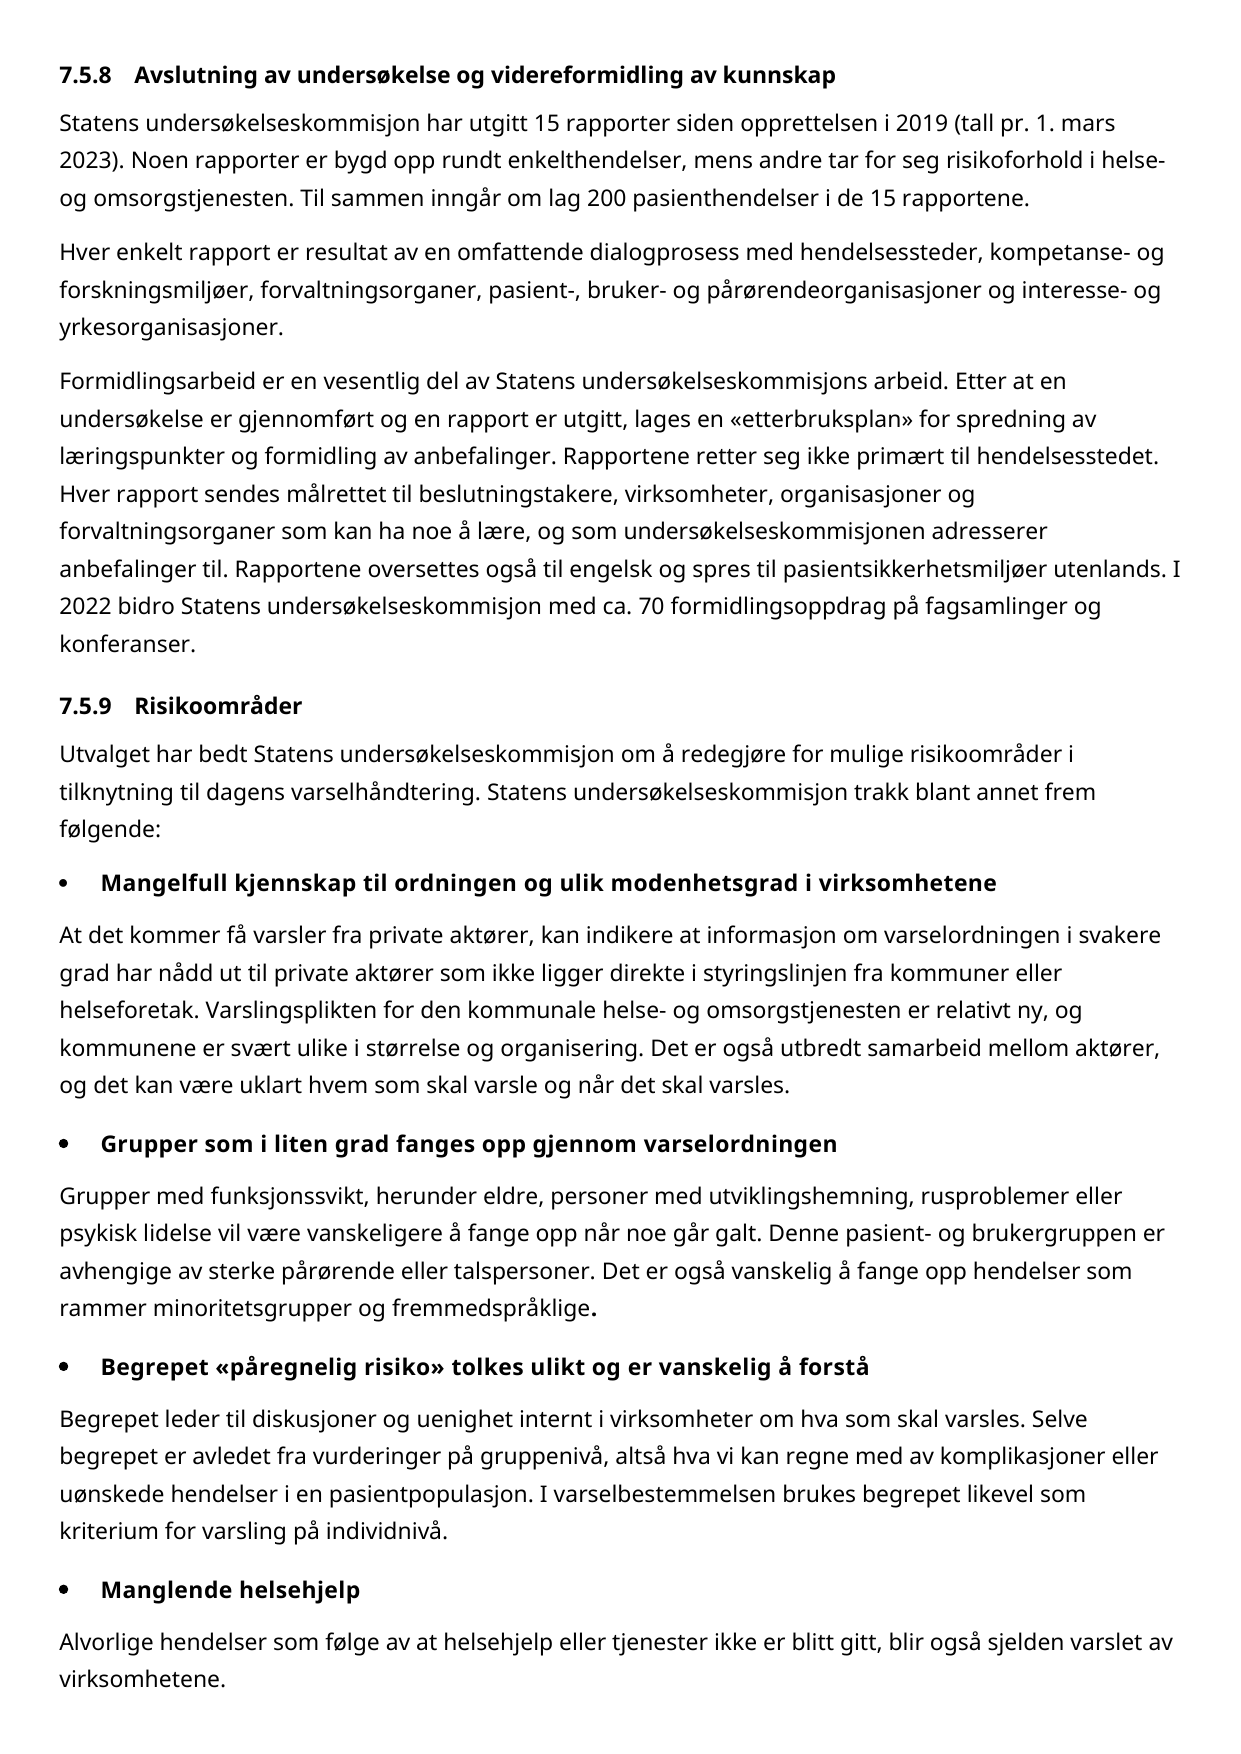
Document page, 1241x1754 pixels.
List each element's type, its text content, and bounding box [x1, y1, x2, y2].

subtitle Risikoområder [59, 690, 1181, 722]
text Utvalget har bedt Statens undersøkelseskommisjon om å redegjøre for mulige risikoområder i tilknytning til dagens varselhåndtering. Statens undersøkelseskommisjon trakk blant annet frem følgende: [59, 738, 1181, 844]
list Alvorlige hendelser som følge av at helsehjelp eller tjenester ikke er blitt gitt, blir også sjelden varslet av virksomhetene. [59, 1626, 1181, 1694]
list Manglende helsehjelp [59, 1574, 1181, 1605]
list Mangelfull kjennskap til ordningen og ulik modenhetsgrad i virksomhetene [59, 867, 1181, 899]
list Grupper som i liten grad fanges opp gjennom varselordningen [59, 1128, 1181, 1159]
list Begrepet leder til diskusjoner og uenighet internt i virksomheter om hva som skal varsles. Selve begrepet er avledet fra vurderinger på gruppenivå, altså hva vi kan regne med av komplikasjoner eller uønskede hendelser i en pasientpopulasjon. I varselbestemmelsen brukes begrepet likevel som kriterium for varsling på individnivå. [59, 1403, 1181, 1547]
list At det kommer få varsler fra private aktører, kan indikere at informasjon om varselordningen i svakere grad har nådd ut til private aktører som ikke ligger direkte i styringslinjen fra kommuner eller helseforetak. Varslingsplikten for den kommunale helse- og omsorgstjenesten er relativt ny, og kommunene er svært ulike i størrelse og organisering. Det er også utbredt samarbeid mellom aktører, og det kan være uklart hvem som skal varsle og når det skal varsles. [59, 919, 1181, 1101]
list Grupper med funksjonssvikt, herunder eldre, personer med utviklingshemning, rusproblemer eller psykisk lidelse vil være vanskeligere å fange opp når noe går galt. Denne pasient- og brukergruppen er avhengige av sterke pårørende eller talspersoner. Det er også vanskelig å fange opp hendelser som rammer minoritetsgrupper og fremmedspråklige. [59, 1180, 1181, 1324]
text Statens undersøkelseskommisjon har utgitt 15 rapporter siden opprettelsen i 2019 (tall pr. 1. mars 2023). Noen rapporter er bygd opp rundt enkelthendelser, mens andre tar for seg risikoforhold i helse- og omsorgstjenesten. Til sammen inngår om lag 200 pasienthendelser i de 15 rapportene. [59, 107, 1181, 213]
list Begrepet «påregnelig risiko» tolkes ulikt og er vanskelig å forstå [59, 1351, 1181, 1382]
text Hver enkelt rapport er resultat av en omfattende dialogprosess med hendelsessteder, kompetanse- og forskningsmiljøer, forvaltningsorganer, pasient-, bruker- og pårørendeorganisasjoner og interesse- og yrkesorganisasjoner. [59, 236, 1181, 342]
text Formidlingsarbeid er en vesentlig del av Statens undersøkelseskommisjons arbeid. Etter at en undersøkelse er gjennomført og en rapport er utgitt, lages en «etterbruksplan» for spredning av læringspunkter og formidling av anbefalinger. Rapportene retter seg ikke primært til hendelsesstedet. Hver rapport sendes målrettet til beslutningstakere, virksomheter, organisasjoner og forvaltningsorganer som kan ha noe å lære, og som undersøkelseskommisjonen adresserer anbefalinger til. Rapportene oversettes også til engelsk og spres til pasientsikkerhetsmiljøer utenlands. I 2022 bidro Statens undersøkelseskommisjon med ca. 70 formidlingsoppdrag på fagsamlinger og konferanser. [59, 365, 1181, 659]
subtitle Avslutning av undersøkelse og videreformidling av kunnskap [59, 59, 1181, 90]
